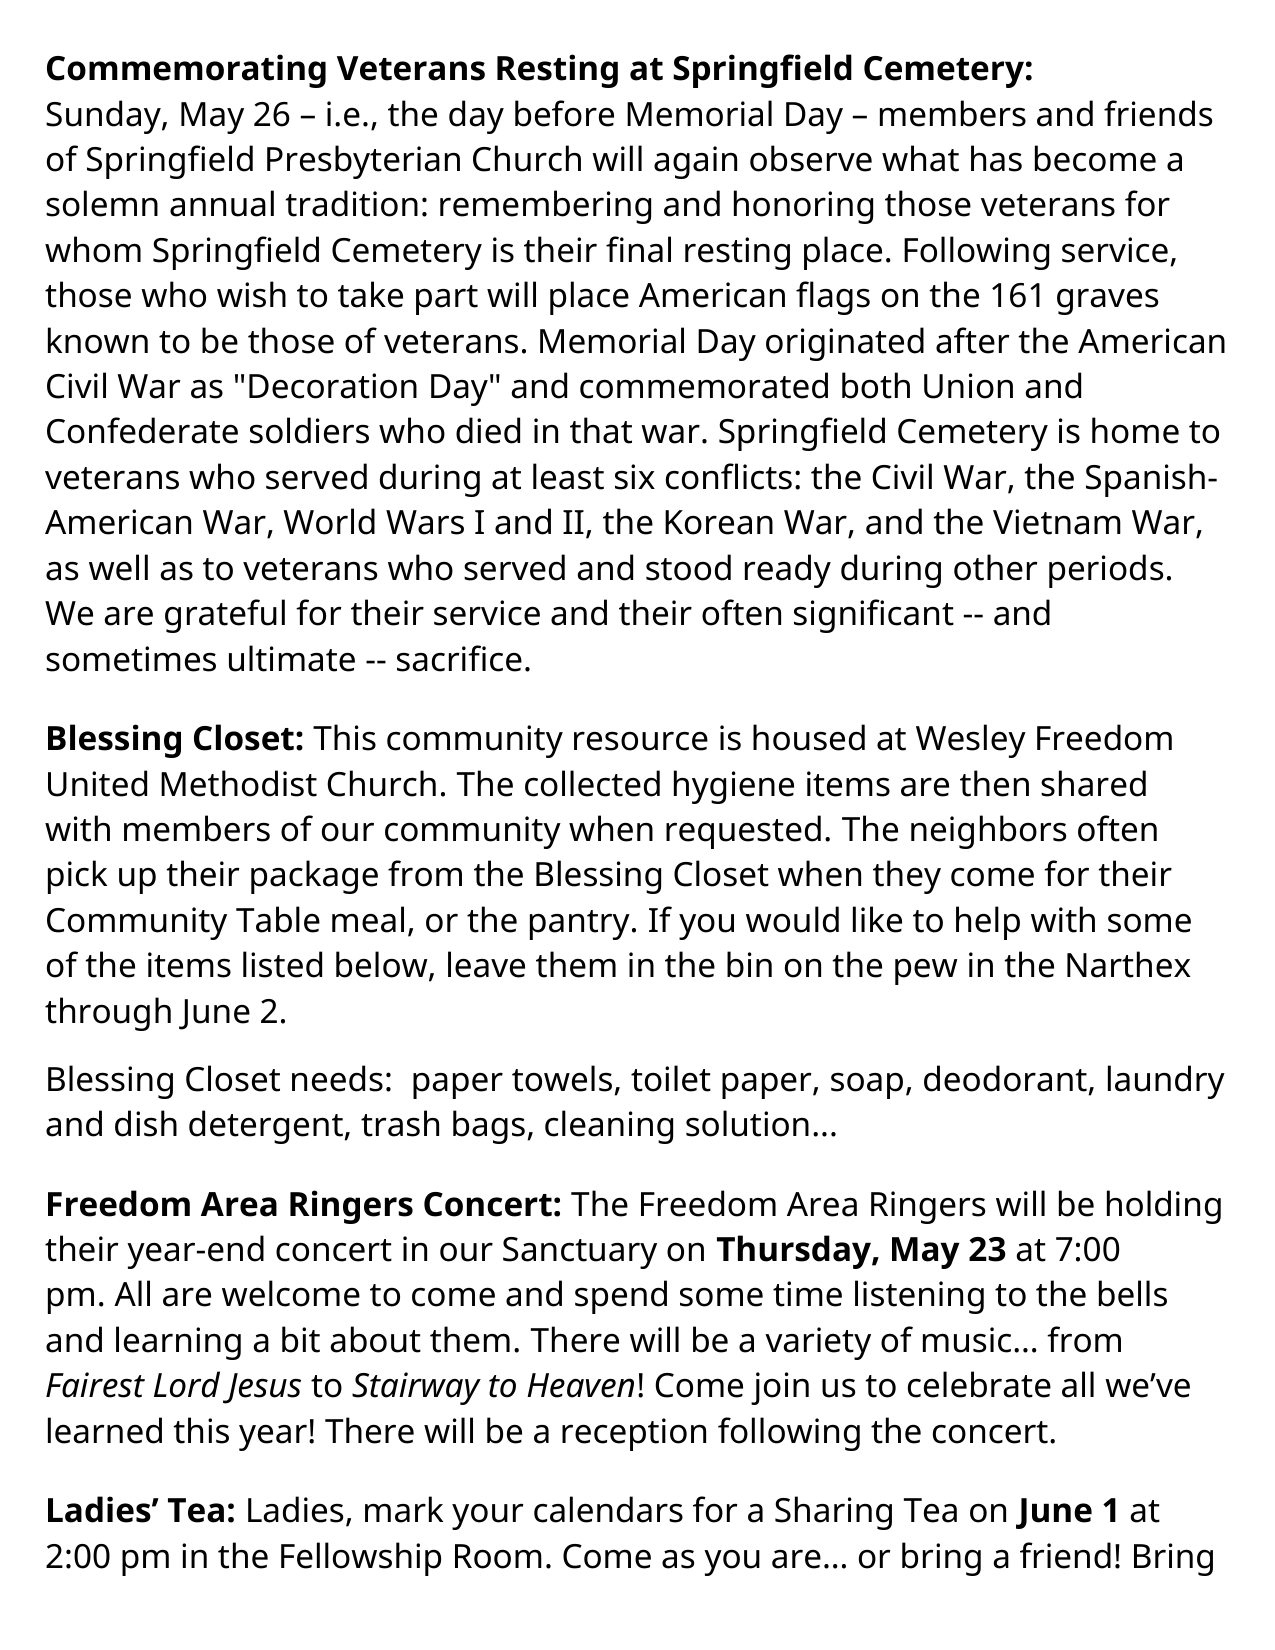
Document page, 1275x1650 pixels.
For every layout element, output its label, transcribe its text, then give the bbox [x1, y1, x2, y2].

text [45, 1487, 1230, 1578]
text Commemorating Veterans Resting at Springfield Cemetery: [45, 45, 1230, 90]
text Sunday, May 26 – i.e., the day before Memorial Day – members and friends of Springfield Presbyterian Church will again observe what has become a solemn annual tradition: remembering and honoring those veterans for whom Springfield Cemetery is their final resting place. Following service, those who wish to take part will place American flags on the 161 graves known to be those of veterans. Memorial Day originated after the American Civil War as "Decoration Day" and commemorated both Union and Confederate soldiers who died in that war. Springfield Cemetery is home to veterans who served during at least six conflicts: the Civil War, the Spanish-American War, World Wars I and II, the Korean War, and the Vietnam War, as well as to veterans who served and stood ready during other periods. We are grateful for their service and their often significant -- and sometimes ultimate -- sacrifice. [45, 90, 1230, 681]
text Blessing Closet: This community resource is housed at Wesley Freedom United Methodist Church. The collected hygiene items are then shared with members of our community when requested. The neighbors often pick up their package from the Blessing Closet when they come for their Community Table meal, or the pantry. If you would like to help with some of the items listed below, leave them in the bin on the pew in the Narthex through June 2. [45, 715, 1230, 1033]
text Blessing Closet needs: paper towels, toilet paper, soap, deodorant, laundry and dish detergent, trash bags, cleaning solution... [45, 1056, 1230, 1146]
text Freedom Area Ringers Concert: The Freedom Area Ringers will be holding their year-end concert in our Sanctuary on Thursday, May 23 at 7:00 pm. All are welcome to come and spend some time listening to the bells and learning a bit about them. There will be a variety of music… from Fairest Lord Jesus to Stairway to Heaven! Come join us to celebrate all we’ve learned this year! There will be a reception following the concert. [45, 1180, 1230, 1453]
